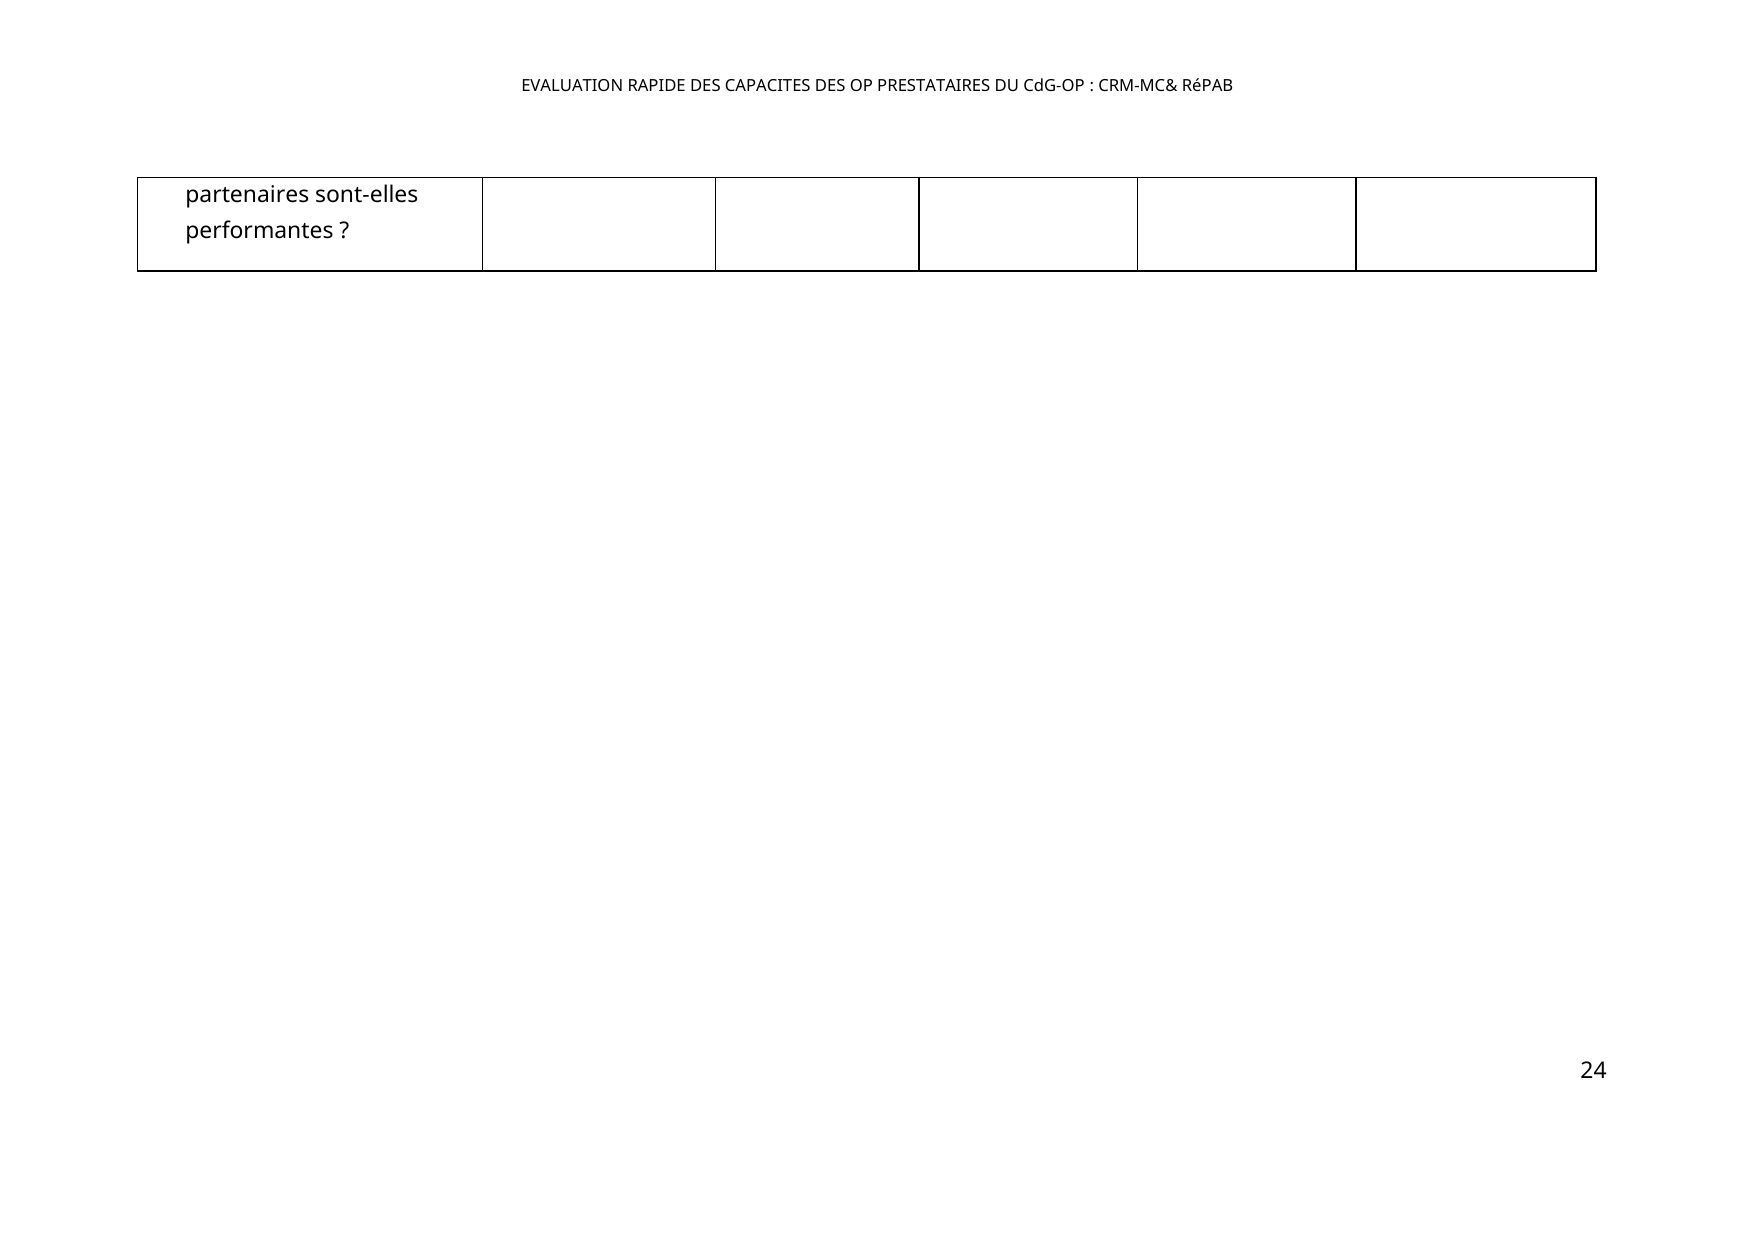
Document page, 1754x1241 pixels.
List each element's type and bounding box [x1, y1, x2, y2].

table_cell [483, 178, 715, 270]
table_cell [138, 178, 482, 270]
table_cell [716, 178, 918, 270]
table_cell [1357, 178, 1595, 270]
table_cell [1138, 178, 1355, 270]
table_cell [920, 178, 1137, 270]
